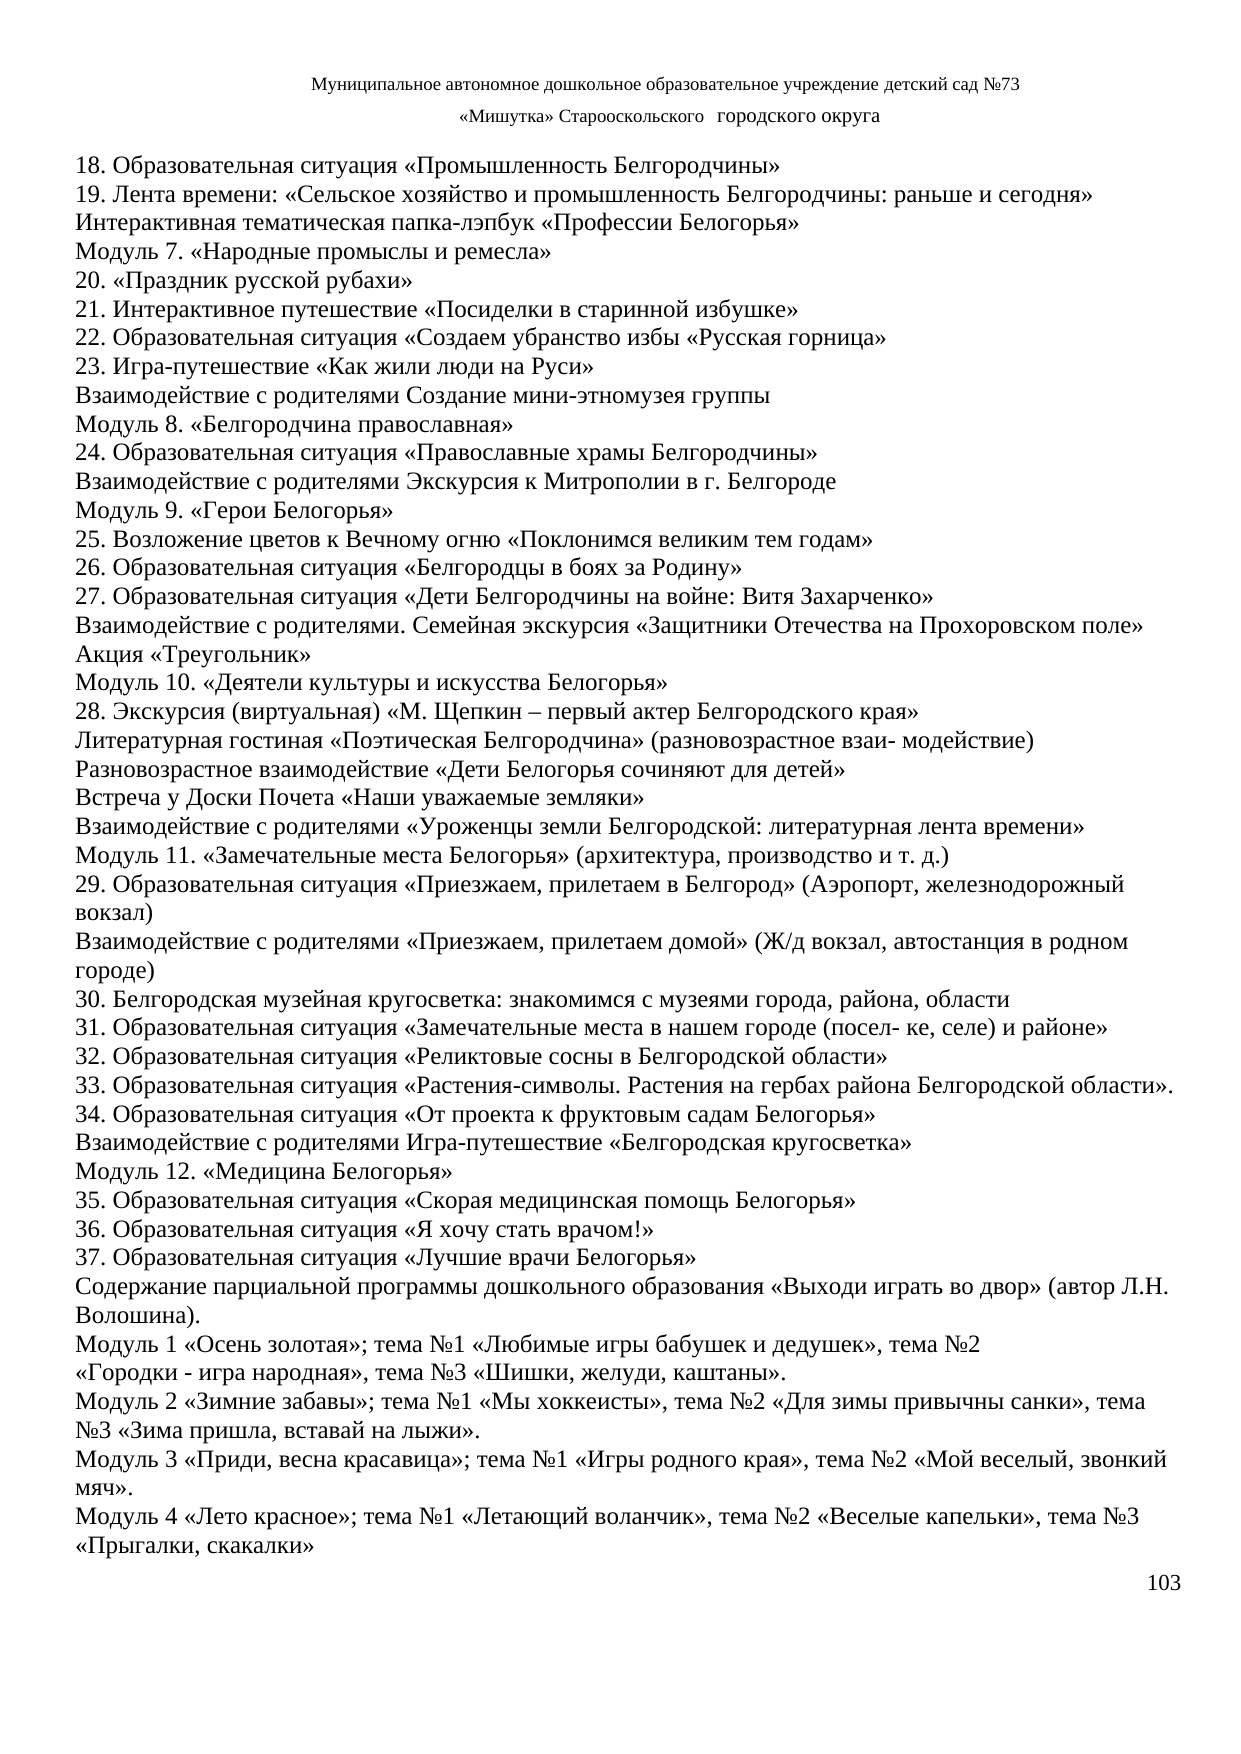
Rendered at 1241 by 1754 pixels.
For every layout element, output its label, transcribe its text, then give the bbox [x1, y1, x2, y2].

text Акция «Треугольник» [75, 639, 1181, 667]
text Модуль 2 «Зимние забавы»; тема №1 «Мы хоккеисты», тема №2 «Для зимы привычны санки», тема №3 «Зима пришла, вставай на лыжи». [75, 1386, 1181, 1444]
text 22. Образовательная ситуация «Создаем убранство избы «Русская горница» [75, 322, 1181, 351]
text 19. Лента времени: «Сельское хозяйство и промышленность Белгородчины: раньше и сегодня» [75, 179, 1181, 207]
text 25. Возложение цветов к Вечному огню «Поклонимся великим тем годам» [75, 524, 1181, 552]
text 32. Образовательная ситуация «Реликтовые сосны в Белгородской области» [75, 1041, 1181, 1070]
text Модуль 3 «Приди, весна красавица»; тема №1 «Игры родного края», тема №2 «Мой веселый, звонкий мяч». [75, 1444, 1181, 1501]
text Взаимодействие с родителями Создание мини-этномузея группы [75, 380, 1181, 409]
text Модуль 10. «Деятели культуры и искусства Белогорья» [75, 667, 1181, 696]
text 35. Образовательная ситуация «Скорая медицинская помощь Белогорья» [75, 1185, 1181, 1214]
text Содержание парциальной программы дошкольного образования «Выходи играть во двор» (автор Л.Н. Волошина). [75, 1271, 1181, 1329]
text 21. Интерактивное путешествие «Посиделки в старинной избушке» [75, 294, 1181, 322]
text 28. Экскурсия (виртуальная) «М. Щепкин – первый актер Белгородского края» [75, 696, 1181, 725]
text Встреча у Доски Почета «Наши уважаемые земляки» [75, 782, 1181, 811]
text 37. Образовательная ситуация «Лучшие врачи Белогорья» [75, 1242, 1181, 1271]
text Взаимодействие с родителями Экскурсия к Митрополии в г. Белгороде [75, 466, 1181, 495]
text Взаимодействие с родителями «Уроженцы земли Белгородской: литературная лента времени» [75, 811, 1181, 840]
text 20. «Праздник русской рубахи» [75, 265, 1181, 294]
text 24. Образовательная ситуация «Православные храмы Белгородчины» [75, 437, 1181, 466]
text 30. Белгородская музейная кругосветка: знакомимся с музеями города, района, области [75, 984, 1181, 1012]
text 31. Образовательная ситуация «Замечательные места в нашем городе (посел- ке, селе) и районе» [75, 1012, 1181, 1041]
text 23. Игра-путешествие «Как жили люди на Руси» [75, 351, 1181, 380]
text Взаимодействие с родителями Игра-путешествие «Белгородская кругосветка» [75, 1127, 1181, 1156]
text Модуль 7. «Народные промыслы и ремесла» [75, 236, 1181, 265]
text Модуль 1 «Осень золотая»; тема №1 «Любимые игры бабушек и дедушек», тема №2 [75, 1329, 1181, 1357]
text Модуль 4 «Лето красное»; тема №1 «Летающий воланчик», тема №2 «Веселые капельки», тема №3 «Прыгалки, скакалки» [75, 1501, 1181, 1559]
text 33. Образовательная ситуация «Растения-символы. Растения на гербах района Белгородской области». [75, 1070, 1181, 1099]
text «Городки - игра народная», тема №3 «Шишки, желуди, каштаны». [75, 1357, 1181, 1386]
text 34. Образовательная ситуация «От проекта к фруктовым садам Белогорья» [75, 1099, 1181, 1127]
text Литературная гостиная «Поэтическая Белгородчина» (разновозрастное взаи- модействие) [75, 725, 1181, 754]
text Модуль 11. «Замечательные места Белогорья» (архитектура, производство и т. д.) [75, 840, 1181, 869]
text Модуль 9. «Герои Белогорья» [75, 495, 1181, 524]
text 27. Образовательная ситуация «Дети Белгородчины на войне: Витя Захарченко» [75, 581, 1181, 610]
text 29. Образовательная ситуация «Приезжаем, прилетаем в Белгород» (Аэропорт, железнодорожный вокзал) [75, 869, 1181, 926]
text Взаимодействие с родителями. Семейная экскурсия «Защитники Отечества на Прохоровском поле» [75, 610, 1181, 639]
text Интерактивная тематическая папка-лэпбук «Профессии Белогорья» [75, 207, 1181, 236]
text 26. Образовательная ситуация «Белгородцы в боях за Родину» [75, 552, 1181, 581]
text Модуль 12. «Медицина Белогорья» [75, 1156, 1181, 1185]
text 36. Образовательная ситуация «Я хочу стать врачом!» [75, 1214, 1181, 1242]
text Взаимодействие с родителями «Приезжаем, прилетаем домой» (Ж/д вокзал, автостанция в родном городе) [75, 926, 1181, 984]
text 18. Образовательная ситуация «Промышленность Белгородчины» [75, 150, 1181, 179]
text Модуль 8. «Белгородчина православная» [75, 409, 1181, 437]
text Разновозрастное взаимодействие «Дети Белогорья сочиняют для детей» [75, 754, 1181, 782]
